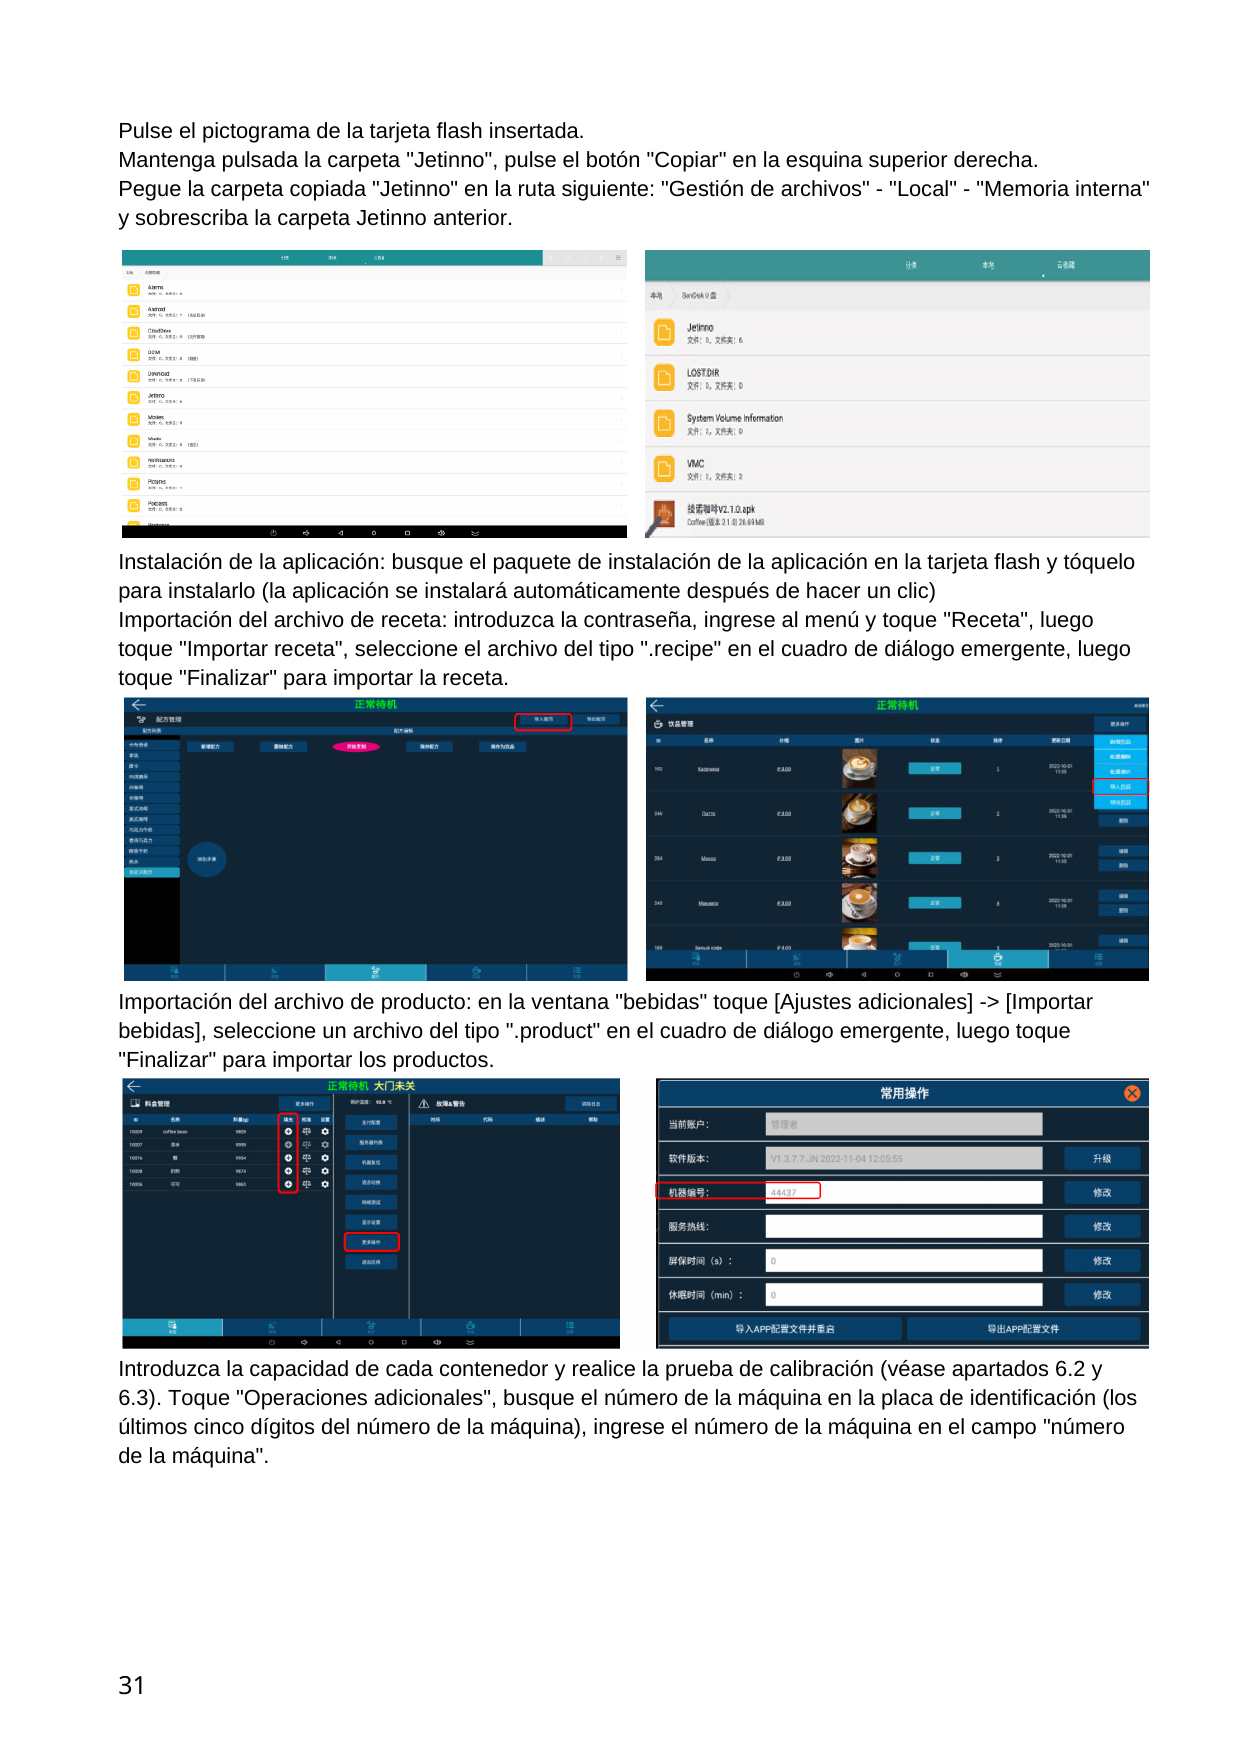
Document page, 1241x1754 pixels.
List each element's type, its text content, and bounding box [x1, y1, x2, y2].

text Pulse el pictograma de la tarjeta flash insertada. [118, 118, 1152, 143]
text Instalación de la aplicación: busque el paquete de instalación de la aplicación en la tarjeta flash y tóquelo para instalarlo (la aplicación se instalará automáticamente después de hacer un clic) [118, 549, 1152, 603]
text Mantenga pulsada la carpeta "Jetinno", pulse el botón "Copiar" en la esquina superior derecha. [118, 147, 1152, 172]
text Importación del archivo de receta: introduzca la contraseña, ingrese al menú y toque "Receta", luego toque "Importar receta", seleccione el archivo del tipo ".recipe" en el cuadro de diálogo emergente, luego toque "Finalizar" para importar la receta. [118, 607, 1152, 690]
text Pegue la carpeta copiada "Jetinno" en la ruta siguiente: "Gestión de archivos" - "Local" - "Memoria interna" y sobrescriba la carpeta Jetinno anterior. [118, 176, 1152, 230]
text Introduzca la capacidad de cada contenedor y realice la prueba de calibración (véase apartados 6.2 y 6.3). Toque "Operaciones adicionales", busque el número de la máquina en la placa de identificación (los últimos cinco dígitos del número de la máquina), ingrese el número de la máquina en el campo "número de la máquina". [118, 1356, 1152, 1468]
text Importación del archivo de producto: en la ventana "bebidas" toque [Ajustes adicionales] -> [Importar bebidas], seleccione un archivo del tipo ".product" en el cuadro de diálogo emergente, luego toque "Finalizar" para importar los productos. [118, 989, 1152, 1072]
